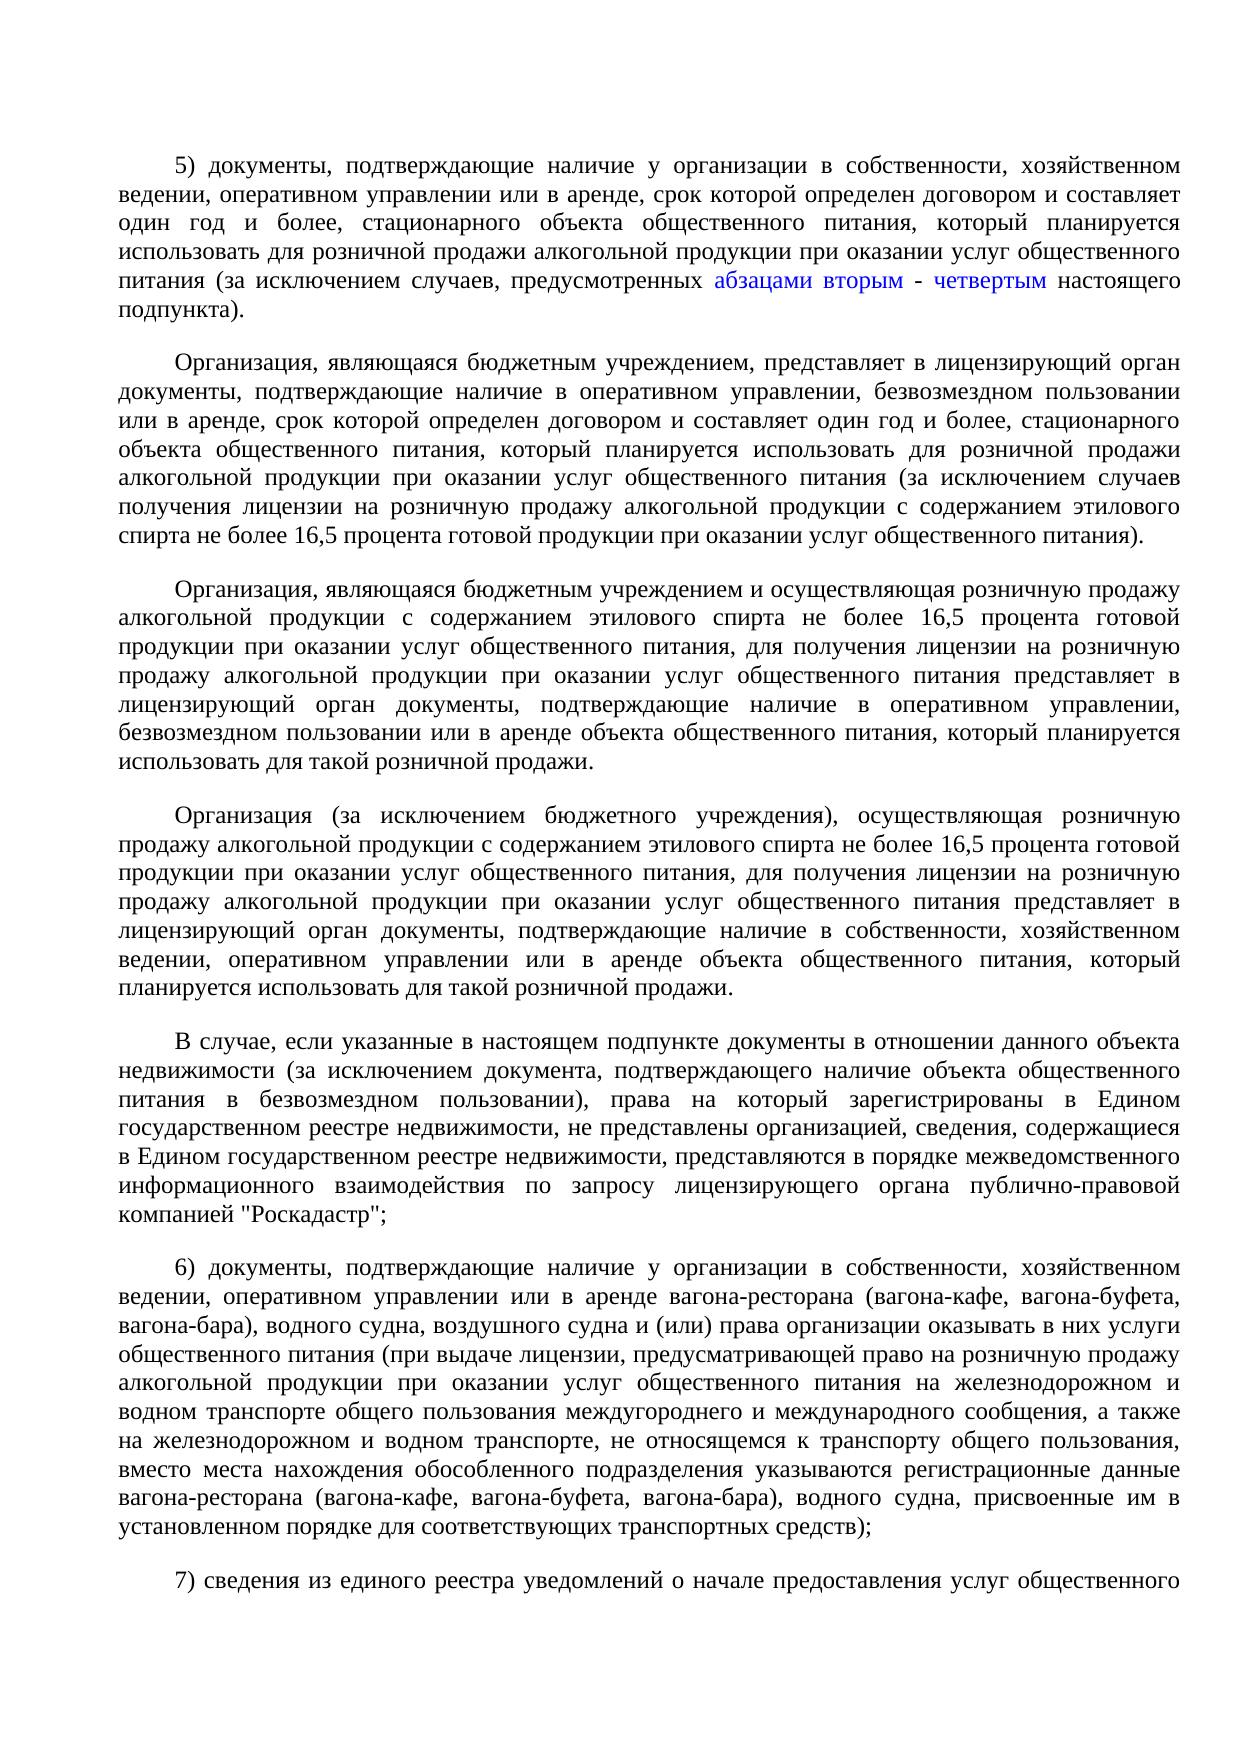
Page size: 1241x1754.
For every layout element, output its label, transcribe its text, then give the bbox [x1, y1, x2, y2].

text Организация, являющаяся бюджетным учреждением, представляет в лицензирующий орган документы, подтверждающие наличие в оперативном управлении, безвозмездном пользовании или в аренде, срок которой определен договором и составляет один год и более, стационарного объекта общественного питания, который планируется использовать для розничной продажи алкогольной продукции при оказании услуг общественного питания (за исключением случаев получения лицензии на розничную продажу алкогольной продукции с содержанием этилового спирта не более 16,5 процента готовой продукции при оказании услуг общественного питания). [118, 347, 1181, 549]
text Организация (за исключением бюджетного учреждения), осуществляющая розничную продажу алкогольной продукции с содержанием этилового спирта не более 16,5 процента готовой продукции при оказании услуг общественного питания, для получения лицензии на розничную продажу алкогольной продукции при оказании услуг общественного питания представляет в лицензирующий орган документы, подтверждающие наличие в собственности, хозяйственном ведении, оперативном управлении или в аренде объекта общественного питания, который планируется использовать для такой розничной продажи. [118, 800, 1181, 1001]
text 6) документы, подтверждающие наличие у организации в собственности, хозяйственном ведении, оперативном управлении или в аренде вагона-ресторана (вагона-кафе, вагона-буфета, вагона-бара), водного судна, воздушного судна и (или) права организации оказывать в них услуги общественного питания (при выдаче лицензии, предусматривающей право на розничную продажу алкогольной продукции при оказании услуг общественного питания на железнодорожном и водном транспорте общего пользования междугороднего и международного сообщения, а также на железнодорожном и водном транспорте, не относящемся к транспорту общего пользования, вместо места нахождения обособленного подразделения указываются регистрационные данные вагона-ресторана (вагона-кафе, вагона-буфета, вагона-бара), водного судна, присвоенные им в установленном порядке для соответствующих транспортных средств); [118, 1252, 1181, 1540]
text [118, 1565, 1181, 1594]
text Организация, являющаяся бюджетным учреждением и осуществляющая розничную продажу алкогольной продукции с содержанием этилового спирта не более 16,5 процента готовой продукции при оказании услуг общественного питания, для получения лицензии на розничную продажу алкогольной продукции при оказании услуг общественного питания представляет в лицензирующий орган документы, подтверждающие наличие в оперативном управлении, безвозмездном пользовании или в аренде объекта общественного питания, который планируется использовать для такой розничной продажи. [118, 574, 1181, 775]
text В случае, если указанные в настоящем подпункте документы в отношении данного объекта недвижимости (за исключением документа, подтверждающего наличие объекта общественного питания в безвозмездном пользовании), права на который зарегистрированы в Едином государственном реестре недвижимости, не представлены организацией, сведения, содержащиеся в Едином государственном реестре недвижимости, представляются в порядке межведомственного информационного взаимодействия по запросу лицензирующего органа публично-правовой компанией "Роскадастр"; [118, 1026, 1181, 1227]
text 5) документы, подтверждающие наличие у организации в собственности, хозяйственном ведении, оперативном управлении или в аренде, срок которой определен договором и составляет один год и более, стационарного объекта общественного питания, который планируется использовать для розничной продажи алкогольной продукции при оказании услуг общественного питания (за исключением случаев, предусмотренных абзацами вторым - четвертым настоящего подпункта). [118, 150, 1181, 322]
